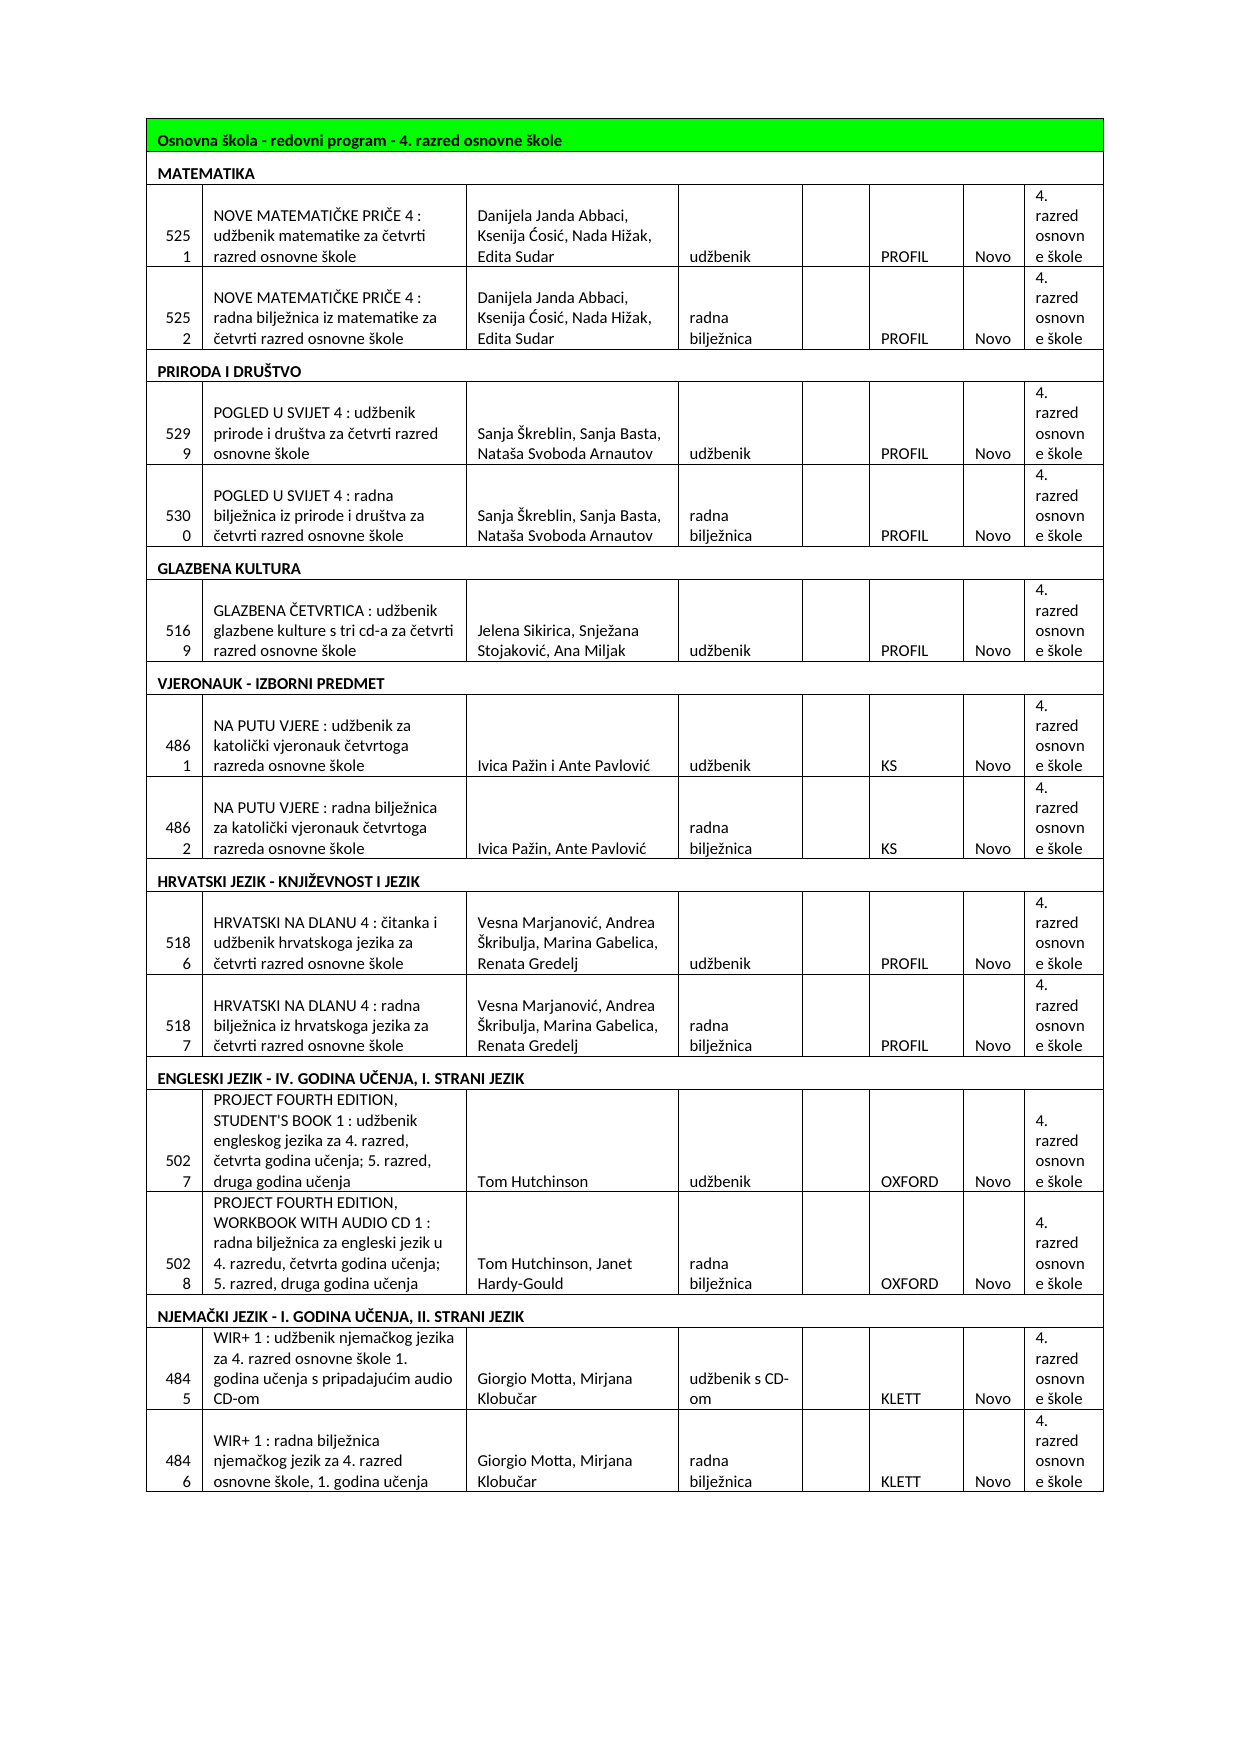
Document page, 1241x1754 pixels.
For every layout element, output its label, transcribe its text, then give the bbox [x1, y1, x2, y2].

table_cell 4845 [147, 1328, 202, 1409]
table_cell [803, 185, 869, 266]
table_cell MATEMATIKA [147, 152, 1103, 184]
table_header Osnovna škola - redovni program - 4. razred osnovne škole [147, 119, 1103, 151]
table_cell PROFIL [870, 465, 963, 546]
table_cell POGLED U SVIJET 4 : radna bilježnica iz prirode i društva za četvrti razred osnovne škole [203, 465, 466, 546]
table_cell radna bilježnica [679, 465, 802, 546]
table_cell Vesna Marjanović, Andrea Škribulja, Marina Gabelica, Renata Gredelj [467, 975, 678, 1056]
table_cell 4. razred osnovne škole [1025, 580, 1103, 661]
table_cell udžbenik [679, 892, 802, 973]
table_cell Novo [964, 185, 1024, 266]
table_cell [803, 1192, 869, 1294]
table_cell 4. razred osnovne škole [1025, 892, 1103, 973]
table_cell udžbenik [679, 185, 802, 266]
table_cell 5299 [147, 382, 202, 463]
table_cell 4. razred osnovne škole [1025, 382, 1103, 463]
table_cell [803, 267, 869, 348]
table_cell 5187 [147, 975, 202, 1056]
table_cell PROFIL [870, 892, 963, 973]
table_cell PROJECT FOURTH EDITION, WORKBOOK WITH AUDIO CD 1 : radna bilježnica za engleski jezik u 4. razredu, četvrta godina učenja; 5. razred, druga godina učenja [203, 1192, 466, 1294]
table_cell [803, 465, 869, 546]
table_cell KS [870, 695, 963, 776]
table_cell Novo [964, 382, 1024, 463]
table_cell PRIRODA I DRUŠTVO [147, 350, 1103, 381]
table_cell WIR+ 1 : udžbenik njemačkog jezika za 4. razred osnovne škole 1. godina učenja s pripadajućim audio CD-om [203, 1328, 466, 1409]
table_cell Danijela Janda Abbaci, Ksenija Ćosić, Nada Hižak, Edita Sudar [467, 267, 678, 348]
table_cell Novo [964, 1090, 1024, 1191]
table_cell 5027 [147, 1090, 202, 1191]
table_cell 5028 [147, 1192, 202, 1294]
table_cell Giorgio Motta, Mirjana Klobučar [467, 1328, 678, 1409]
table_cell 4. razred osnovne škole [1025, 1328, 1103, 1409]
table_cell Jelena Sikirica, Snježana Stojaković, Ana Miljak [467, 580, 678, 661]
table_cell Novo [964, 1410, 1024, 1491]
table_cell radna bilježnica [679, 1192, 802, 1294]
table_cell udžbenik [679, 382, 802, 463]
table_cell udžbenik [679, 695, 802, 776]
table_cell [803, 382, 869, 463]
table_cell PROFIL [870, 975, 963, 1056]
table_cell [803, 1410, 869, 1491]
table_cell [803, 580, 869, 661]
table_cell PROJECT FOURTH EDITION, STUDENT'S BOOK 1 : udžbenik engleskog jezika za 4. razred, četvrta godina učenja; 5. razred, druga godina učenja [203, 1090, 466, 1191]
table_cell Giorgio Motta, Mirjana Klobučar [467, 1410, 678, 1491]
table_cell Ivica Pažin i Ante Pavlović [467, 695, 678, 776]
table_cell udžbenik s CD-om [679, 1328, 802, 1409]
table_cell Novo [964, 777, 1024, 858]
table_cell 4. razred osnovne škole [1025, 267, 1103, 348]
table_cell [803, 1328, 869, 1409]
table_cell HRVATSKI NA DLANU 4 : radna bilježnica iz hrvatskoga jezika za četvrti razred osnovne škole [203, 975, 466, 1056]
table_cell 4. razred osnovne škole [1025, 975, 1103, 1056]
table_cell 4. razred osnovne škole [1025, 695, 1103, 776]
table_cell 5169 [147, 580, 202, 661]
table_cell Novo [964, 267, 1024, 348]
table_cell PROFIL [870, 382, 963, 463]
table_cell OXFORD [870, 1192, 963, 1294]
table_cell VJERONAUK - IZBORNI PREDMET [147, 662, 1103, 694]
table_cell radna bilježnica [679, 777, 802, 858]
table_cell [803, 892, 869, 973]
table_cell Novo [964, 1192, 1024, 1294]
table_cell [803, 975, 869, 1056]
table_cell PROFIL [870, 580, 963, 661]
table_cell Vesna Marjanović, Andrea Škribulja, Marina Gabelica, Renata Gredelj [467, 892, 678, 973]
table_cell PROFIL [870, 267, 963, 348]
table_cell 4. razred osnovne škole [1025, 1410, 1103, 1491]
table_cell 4. razred osnovne škole [1025, 465, 1103, 546]
table_cell 5300 [147, 465, 202, 546]
table_cell Tom Hutchinson, Janet Hardy-Gould [467, 1192, 678, 1294]
table_cell OXFORD [870, 1090, 963, 1191]
table_cell 5251 [147, 185, 202, 266]
table_cell 4862 [147, 777, 202, 858]
table_cell KLETT [870, 1410, 963, 1491]
table_cell radna bilježnica [679, 267, 802, 348]
table_cell NOVE MATEMATIČKE PRIČE 4 : udžbenik matematike za četvrti razred osnovne škole [203, 185, 466, 266]
table_cell udžbenik [679, 1090, 802, 1191]
table_cell HRVATSKI NA DLANU 4 : čitanka i udžbenik hrvatskoga jezika za četvrti razred osnovne škole [203, 892, 466, 973]
table_cell Novo [964, 465, 1024, 546]
table_cell Danijela Janda Abbaci, Ksenija Ćosić, Nada Hižak, Edita Sudar [467, 185, 678, 266]
table_cell [803, 1090, 869, 1191]
table_cell Novo [964, 695, 1024, 776]
table_cell NA PUTU VJERE : radna bilježnica za katolički vjeronauk četvrtoga razreda osnovne škole [203, 777, 466, 858]
table_cell Novo [964, 580, 1024, 661]
table_cell 4846 [147, 1410, 202, 1491]
table_cell KLETT [870, 1328, 963, 1409]
table_cell 4. razred osnovne škole [1025, 1090, 1103, 1191]
table_cell radna bilježnica [679, 975, 802, 1056]
table_cell ENGLESKI JEZIK - IV. GODINA UČENJA, I. STRANI JEZIK [147, 1057, 1103, 1088]
table_cell Sanja Škreblin, Sanja Basta, Nataša Svoboda Arnautov [467, 382, 678, 463]
table_cell Sanja Škreblin, Sanja Basta, Nataša Svoboda Arnautov [467, 465, 678, 546]
table_cell Novo [964, 892, 1024, 973]
table_cell KS [870, 777, 963, 858]
table_cell 4. razred osnovne škole [1025, 777, 1103, 858]
table_cell NJEMAČKI JEZIK - I. GODINA UČENJA, II. STRANI JEZIK [147, 1295, 1103, 1327]
table_cell GLAZBENA ČETVRTICA : udžbenik glazbene kulture s tri cd-a za četvrti razred osnovne škole [203, 580, 466, 661]
table_cell NOVE MATEMATIČKE PRIČE 4 : radna bilježnica iz matematike za četvrti razred osnovne škole [203, 267, 466, 348]
table_cell PROFIL [870, 185, 963, 266]
table_cell 4. razred osnovne škole [1025, 185, 1103, 266]
table_cell radna bilježnica [679, 1410, 802, 1491]
table_cell [803, 777, 869, 858]
table_cell POGLED U SVIJET 4 : udžbenik prirode i društva za četvrti razred osnovne škole [203, 382, 466, 463]
table_cell [803, 695, 869, 776]
table_cell udžbenik [679, 580, 802, 661]
table_cell 5252 [147, 267, 202, 348]
table_cell Ivica Pažin, Ante Pavlović [467, 777, 678, 858]
table_cell Tom Hutchinson [467, 1090, 678, 1191]
table_cell 4861 [147, 695, 202, 776]
table_cell HRVATSKI JEZIK - KNJIŽEVNOST I JEZIK [147, 859, 1103, 891]
table_cell 4. razred osnovne škole [1025, 1192, 1103, 1294]
table_cell WIR+ 1 : radna bilježnica njemačkog jezik za 4. razred osnovne škole, 1. godina učenja [203, 1410, 466, 1491]
table_cell 5186 [147, 892, 202, 973]
table_cell GLAZBENA KULTURA [147, 547, 1103, 579]
table_cell Novo [964, 1328, 1024, 1409]
table_cell Novo [964, 975, 1024, 1056]
table_cell NA PUTU VJERE : udžbenik za katolički vjeronauk četvrtoga razreda osnovne škole [203, 695, 466, 776]
